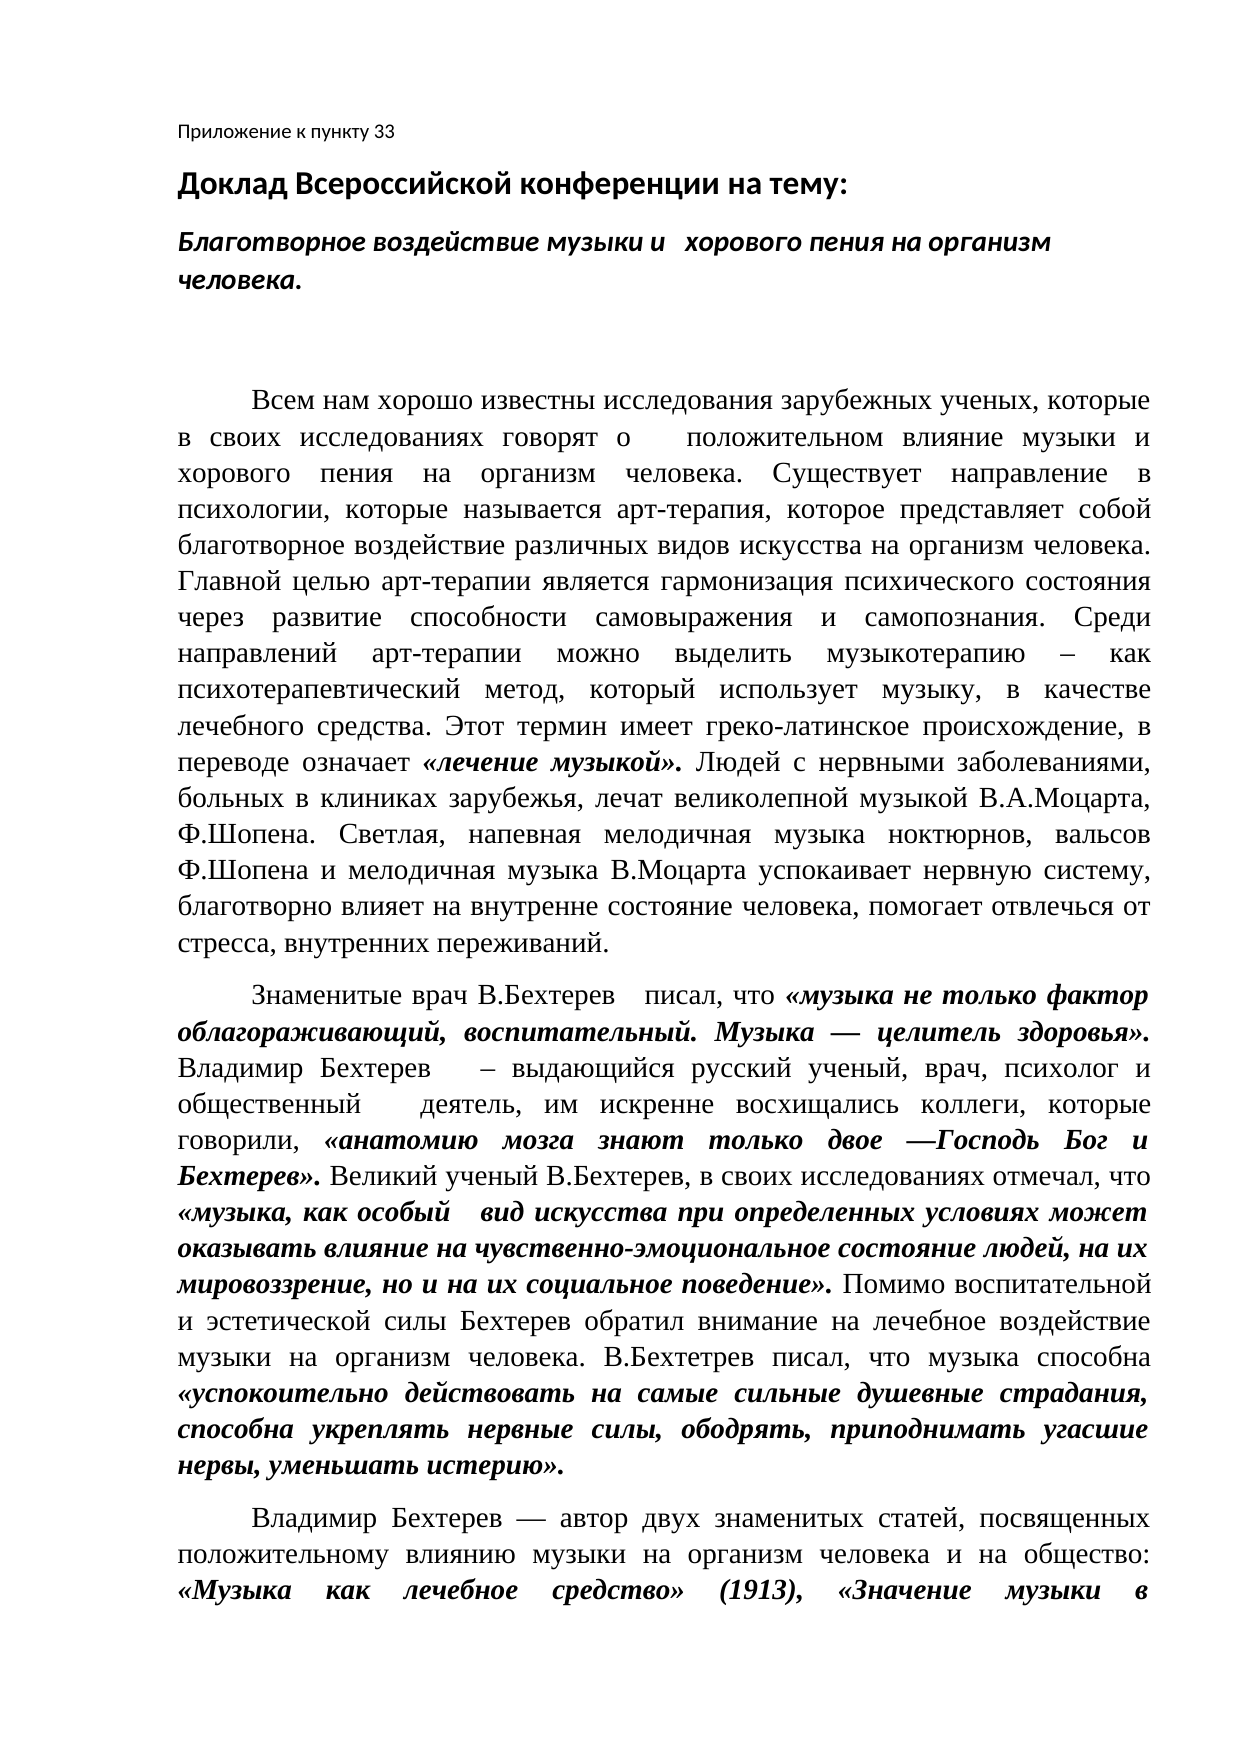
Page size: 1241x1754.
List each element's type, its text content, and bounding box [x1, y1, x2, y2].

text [177, 1500, 1152, 1606]
text Доклад Всероссийской конференции на тему: [177, 162, 1152, 203]
text Приложение к пункту 33 [177, 118, 1152, 143]
text Знаменитые врач В.Бехтерев писал, что «музыка не только фактор облагораживающий, воспитательный. Музыка — целитель здоровья». Владимир Бехтерев – выдающийся русский ученый, врач, психолог и общественный деятель, им искренне восхищались коллеги, которые говорили, «анатомию мозга знают только двое —Господь Бог и Бехтерев». Великий ученый В.Бехтерев, в своих исследованиях отмечал, что «музыка, как особый вид искусства при определенных условиях может оказывать влияние на чувственно-эмоциональное состояние людей, на их мировоззрение, но и на их социальное поведение». Помимо воспитательной и эстетической силы Бехтерев обратил внимание на лечебное воздействие музыки на организм человека. В.Бехтетрев писал, что музыка способна «успокоительно действовать на самые сильные душевные страдания, способна укреплять нервные силы, ободрять, приподнимать угасшие нервы, уменьшать истерию». [177, 977, 1152, 1481]
text Благотворное воздействие музыки и хорового пения на организм человека. [177, 223, 1152, 297]
text Всем нам хорошо известны исследования зарубежных ученых, которые в своих исследованиях говорят о положительном влияние музыки и хорового пения на организм человека. Существует направление в психологии, которые называется арт-терапия, которое представляет собой благотворное воздействие различных видов искусства на организм человека. Главной целью арт-терапии является гармонизация психического состояния через развитие способности самовыражения и самопознания. Среди направлений арт-терапии можно выделить музыкотерапию – как психотерапевтический метод, который использует музыку, в качестве лечебного средства. Этот термин имеет греко-латинское происхождение, в переводе означает «лечение музыкой». Людей с нервными заболеваниями, больных в клиниках зарубежья, лечат великолепной музыкой В.А.Моцарта, Ф.Шопена. Светлая, напевная мелодичная музыка ноктюрнов, вальсов Ф.Шопена и мелодичная музыка В.Моцарта успокаивает нервную систему, благотворно влияет на внутренне состояние человека, помогает отвлечься от стресса, внутренних переживаний. [177, 382, 1152, 958]
